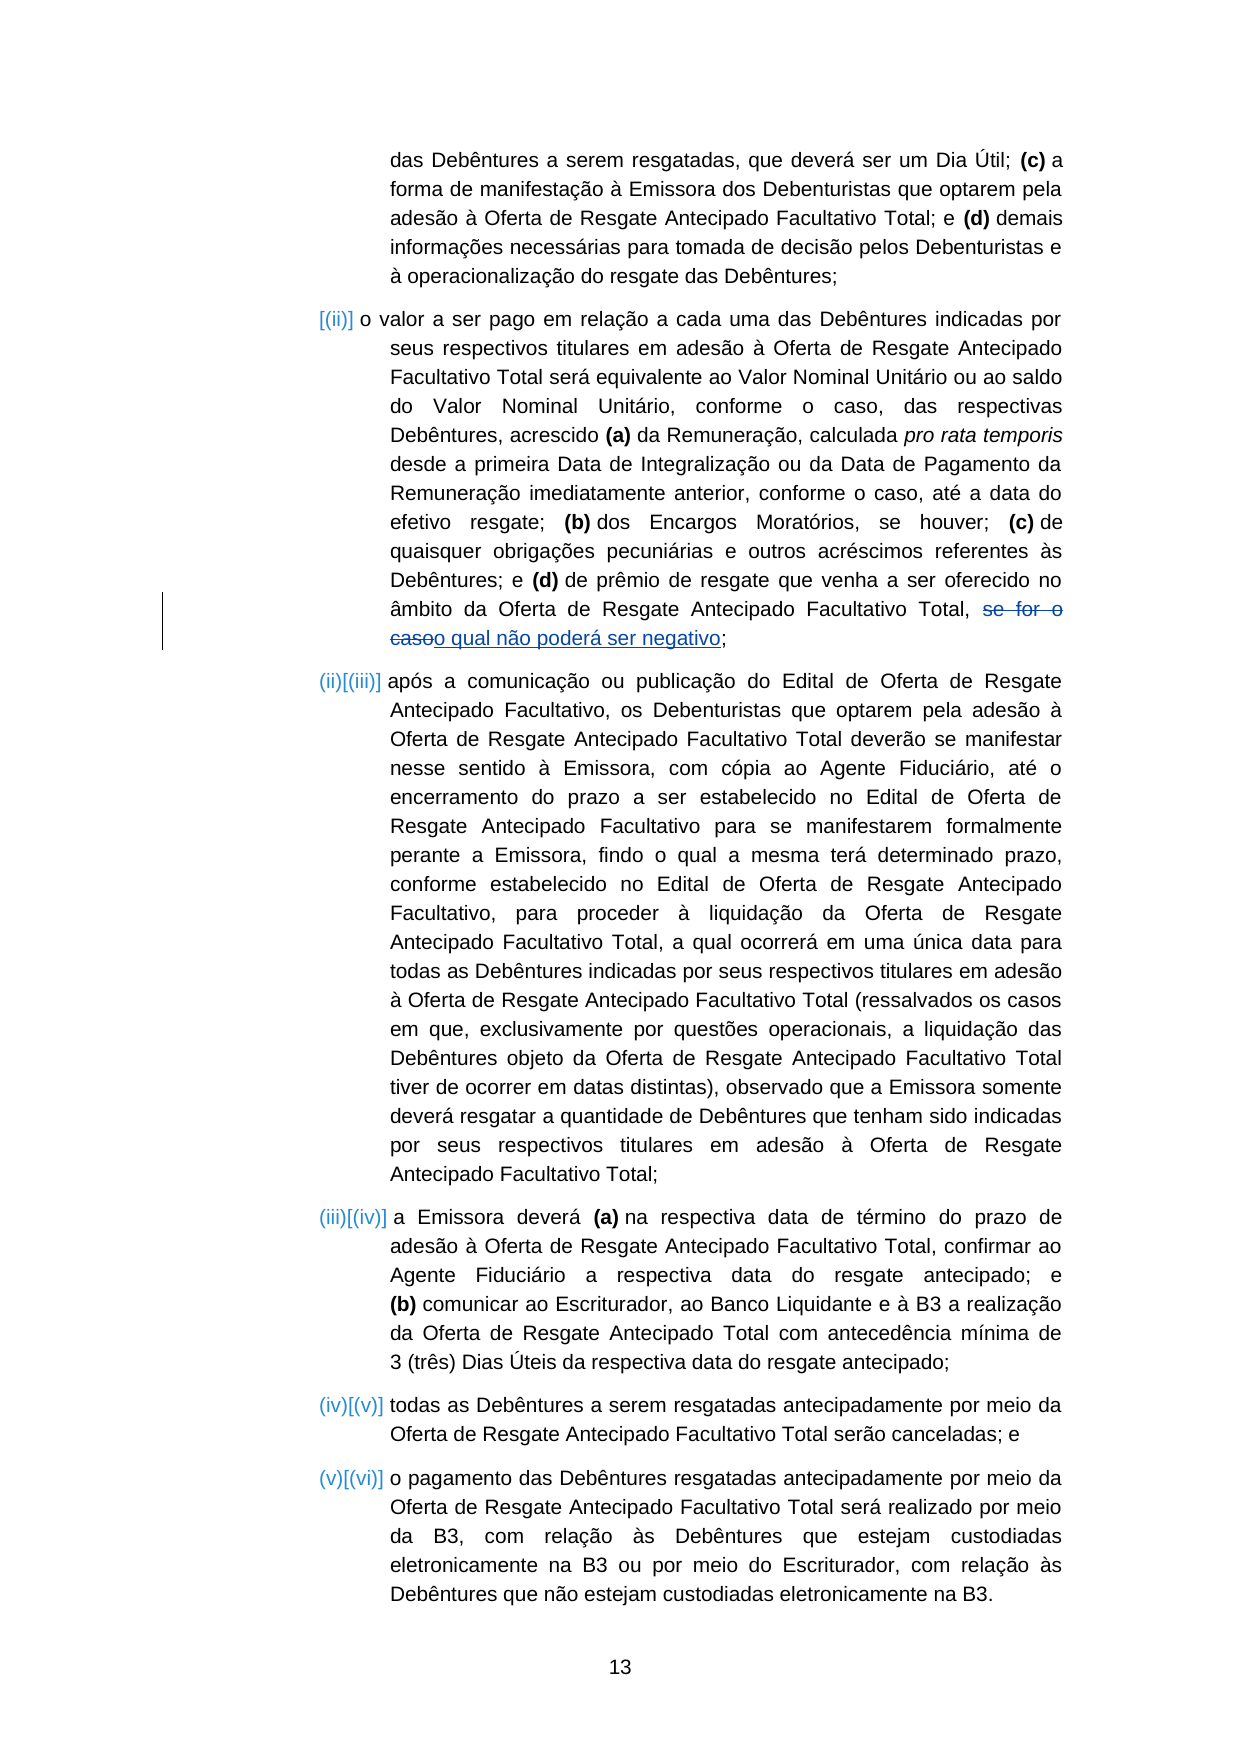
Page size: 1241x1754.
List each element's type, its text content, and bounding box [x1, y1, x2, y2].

text o valor a ser pago em relação a cada uma das Debêntures indicadas por seus respectivos titulares em adesão à Oferta de Resgate Antecipado Facultativo Total será equivalente ao Valor Nominal Unitário ou ao saldo do Valor Nominal Unitário, conforme o caso, das respectivas Debêntures, acrescido (a) da Remuneração, calculada pro rata temporis desde a primeira Data de Integralização ou da Data de Pagamento da Remuneração imediatamente anterior, conforme o caso, até a data do efetivo resgate; (b) dos Encargos Moratórios, se houver; (c) de quaisquer obrigações pecuniárias e outros acréscimos referentes às Debêntures; e (d) de prêmio de resgate que venha a ser oferecido no âmbito da Oferta de Resgate Antecipado Facultativo Total, ; [319, 307, 1063, 649]
text todas as Debêntures a serem resgatadas antecipadamente por meio da Oferta de Resgate Antecipado Facultativo Total serão canceladas; e [319, 1393, 1063, 1446]
text a Emissora deverá (a) na respectiva data de término do prazo de adesão à Oferta de Resgate Antecipado Facultativo Total, confirmar ao Agente Fiduciário a respectiva data do resgate antecipado; e (b) comunicar ao Escriturador, ao Banco Liquidante e à B3 a realização da Oferta de Resgate Antecipado Total com antecedência mínima de 3 (três) Dias Úteis da respectiva data do resgate antecipado; [319, 1205, 1063, 1374]
text após a comunicação ou publicação do Edital de Oferta de Resgate Antecipado Facultativo, os Debenturistas que optarem pela adesão à Oferta de Resgate Antecipado Facultativo Total deverão se manifestar nesse sentido à Emissora, com cópia ao Agente Fiduciário, até o encerramento do prazo a ser estabelecido no Edital de Oferta de Resgate Antecipado Facultativo para se manifestarem formalmente perante a Emissora, findo o qual a mesma terá determinado prazo, conforme estabelecido no Edital de Oferta de Resgate Antecipado Facultativo, para proceder à liquidação da Oferta de Resgate Antecipado Facultativo Total, a qual ocorrerá em uma única data para todas as Debêntures indicadas por seus respectivos titulares em adesão à Oferta de Resgate Antecipado Facultativo Total (ressalvados os casos em que, exclusivamente por questões operacionais, a liquidação das Debêntures objeto da Oferta de Resgate Antecipado Facultativo Total tiver de ocorrer em datas distintas), observado que a Emissora somente deverá resgatar a quantidade de Debêntures que tenham sido indicadas por seus respectivos titulares em adesão à Oferta de Resgate Antecipado Facultativo Total; [319, 669, 1063, 1185]
text o pagamento das Debêntures resgatadas antecipadamente por meio da Oferta de Resgate Antecipado Facultativo Total será realizado por meio da B3, com relação às Debêntures que estejam custodiadas eletronicamente na B3 ou por meio do Escriturador, com relação às Debêntures que não estejam custodiadas eletronicamente na B3. [319, 1466, 1063, 1606]
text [319, 148, 1063, 287]
